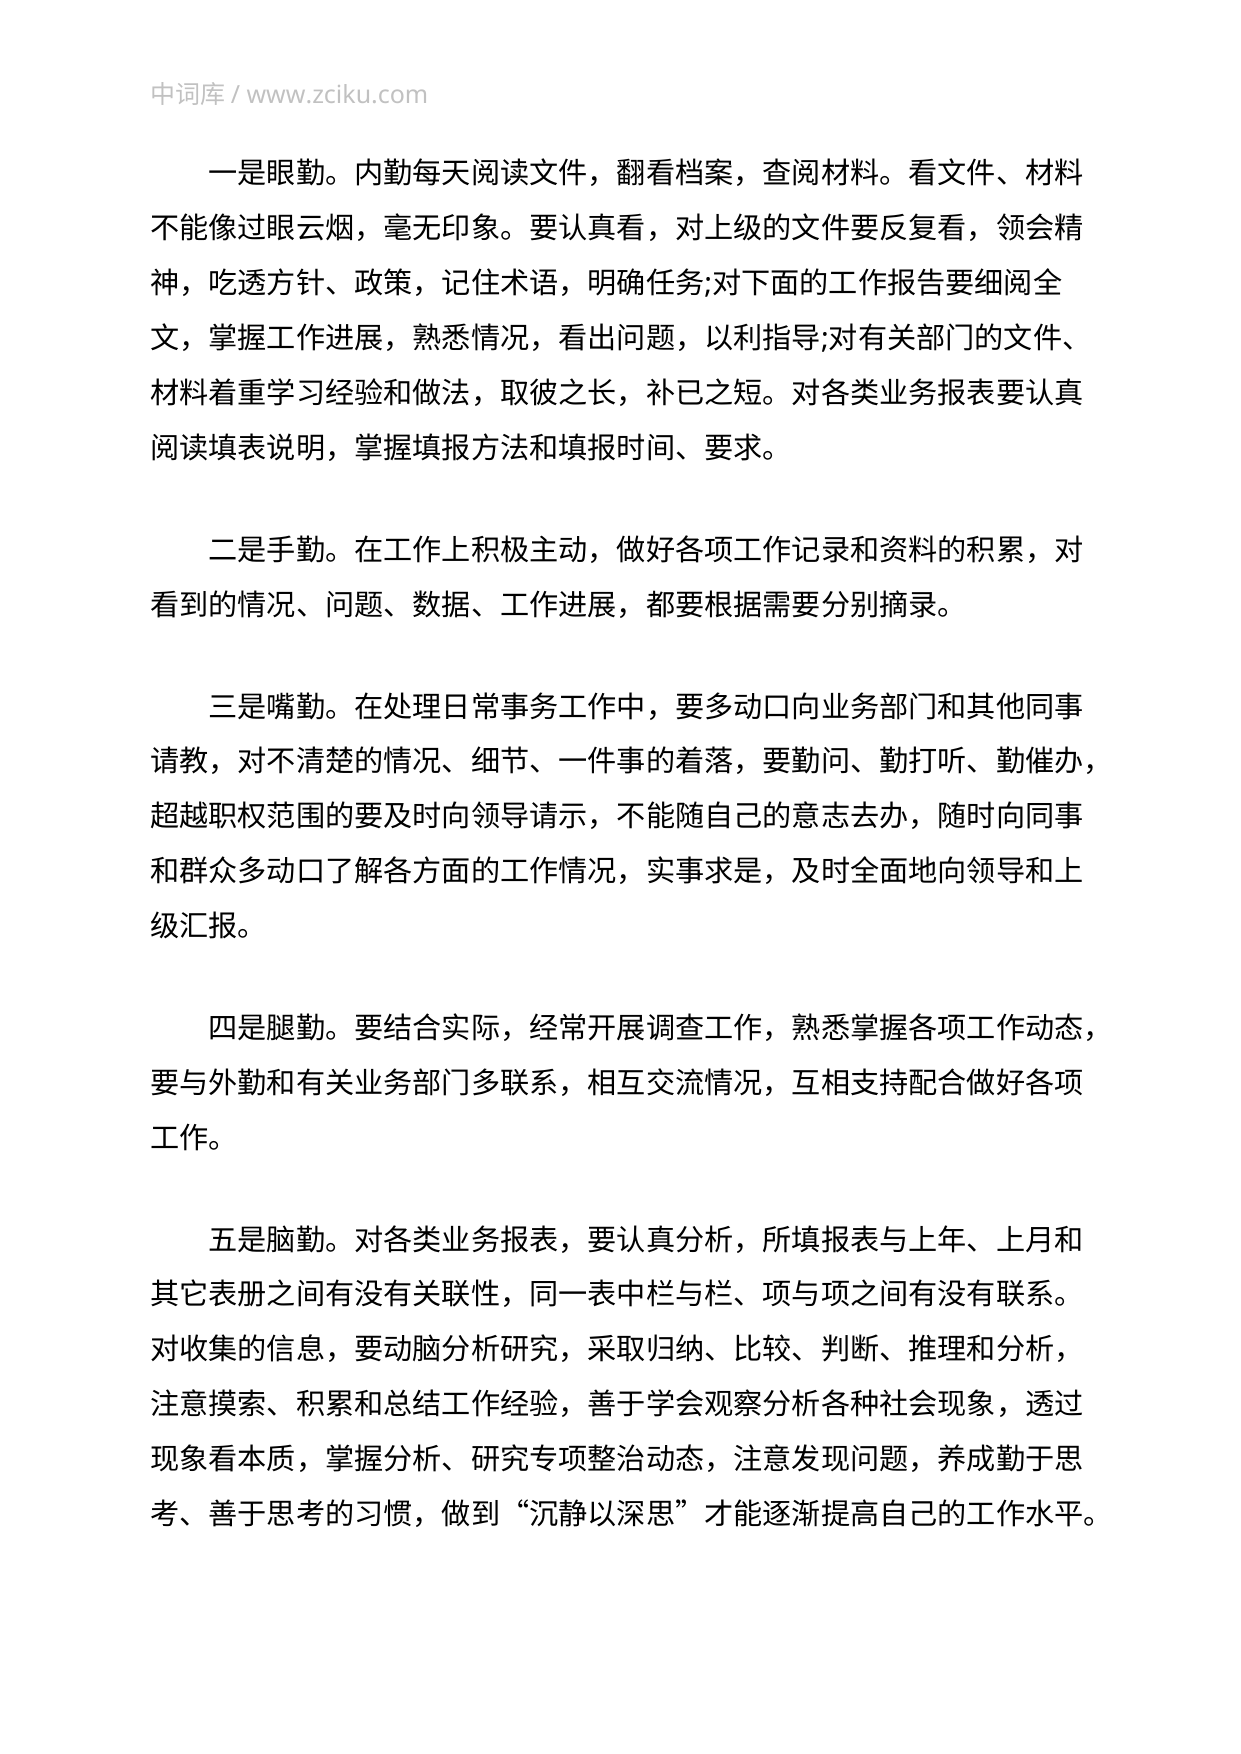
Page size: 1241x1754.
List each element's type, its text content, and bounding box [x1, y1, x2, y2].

text 一是眼勤。内勤每天阅读文件，翻看档案，查阅材料。看文件、材料不能像过眼云烟，毫无印象。要认真看，对上级的文件要反复看，领会精神，吃透方针、政策，记住术语，明确任务;对下面的工作报告要细阅全文，掌握工作进展，熟悉情况，看出问题，以利指导;对有关部门的文件、材料着重学习经验和做法，取彼之长，补已之短。对各类业务报表要认真阅读填表说明，掌握填报方法和填报时间、要求。 [150, 150, 1090, 467]
text 四是腿勤。要结合实际，经常开展调查工作，熟悉掌握各项工作动态，要与外勤和有关业务部门多联系，相互交流情况，互相支持配合做好各项工作。 [150, 1004, 1090, 1157]
text 三是嘴勤。在处理日常事务工作中，要多动口向业务部门和其他同事请教，对不清楚的情况、细节、一件事的着落，要勤问、勤打听、勤催办，超越职权范围的要及时向领导请示，不能随自己的意志去办，随时向同事和群众多动口了解各方面的工作情况，实事求是，及时全面地向领导和上级汇报。 [150, 683, 1090, 945]
text 二是手勤。在工作上积极主动，做好各项工作记录和资料的积累，对看到的情况、问题、数据、工作进展，都要根据需要分别摘录。 [150, 526, 1090, 624]
text 五是脑勤。对各类业务报表，要认真分析，所填报表与上年、上月和其它表册之间有没有关联性，同一表中栏与栏、项与项之间有没有联系。对收集的信息，要动脑分析研究，采取归纳、比较、判断、推理和分析，注意摸索、积累和总结工作经验，善于学会观察分析各种社会现象，透过现象看本质，掌握分析、研究专项整治动态，注意发现问题，养成勤于思考、善于思考的习惯，做到“沉静以深思”才能逐渐提高自己的工作水平。 [150, 1216, 1090, 1533]
